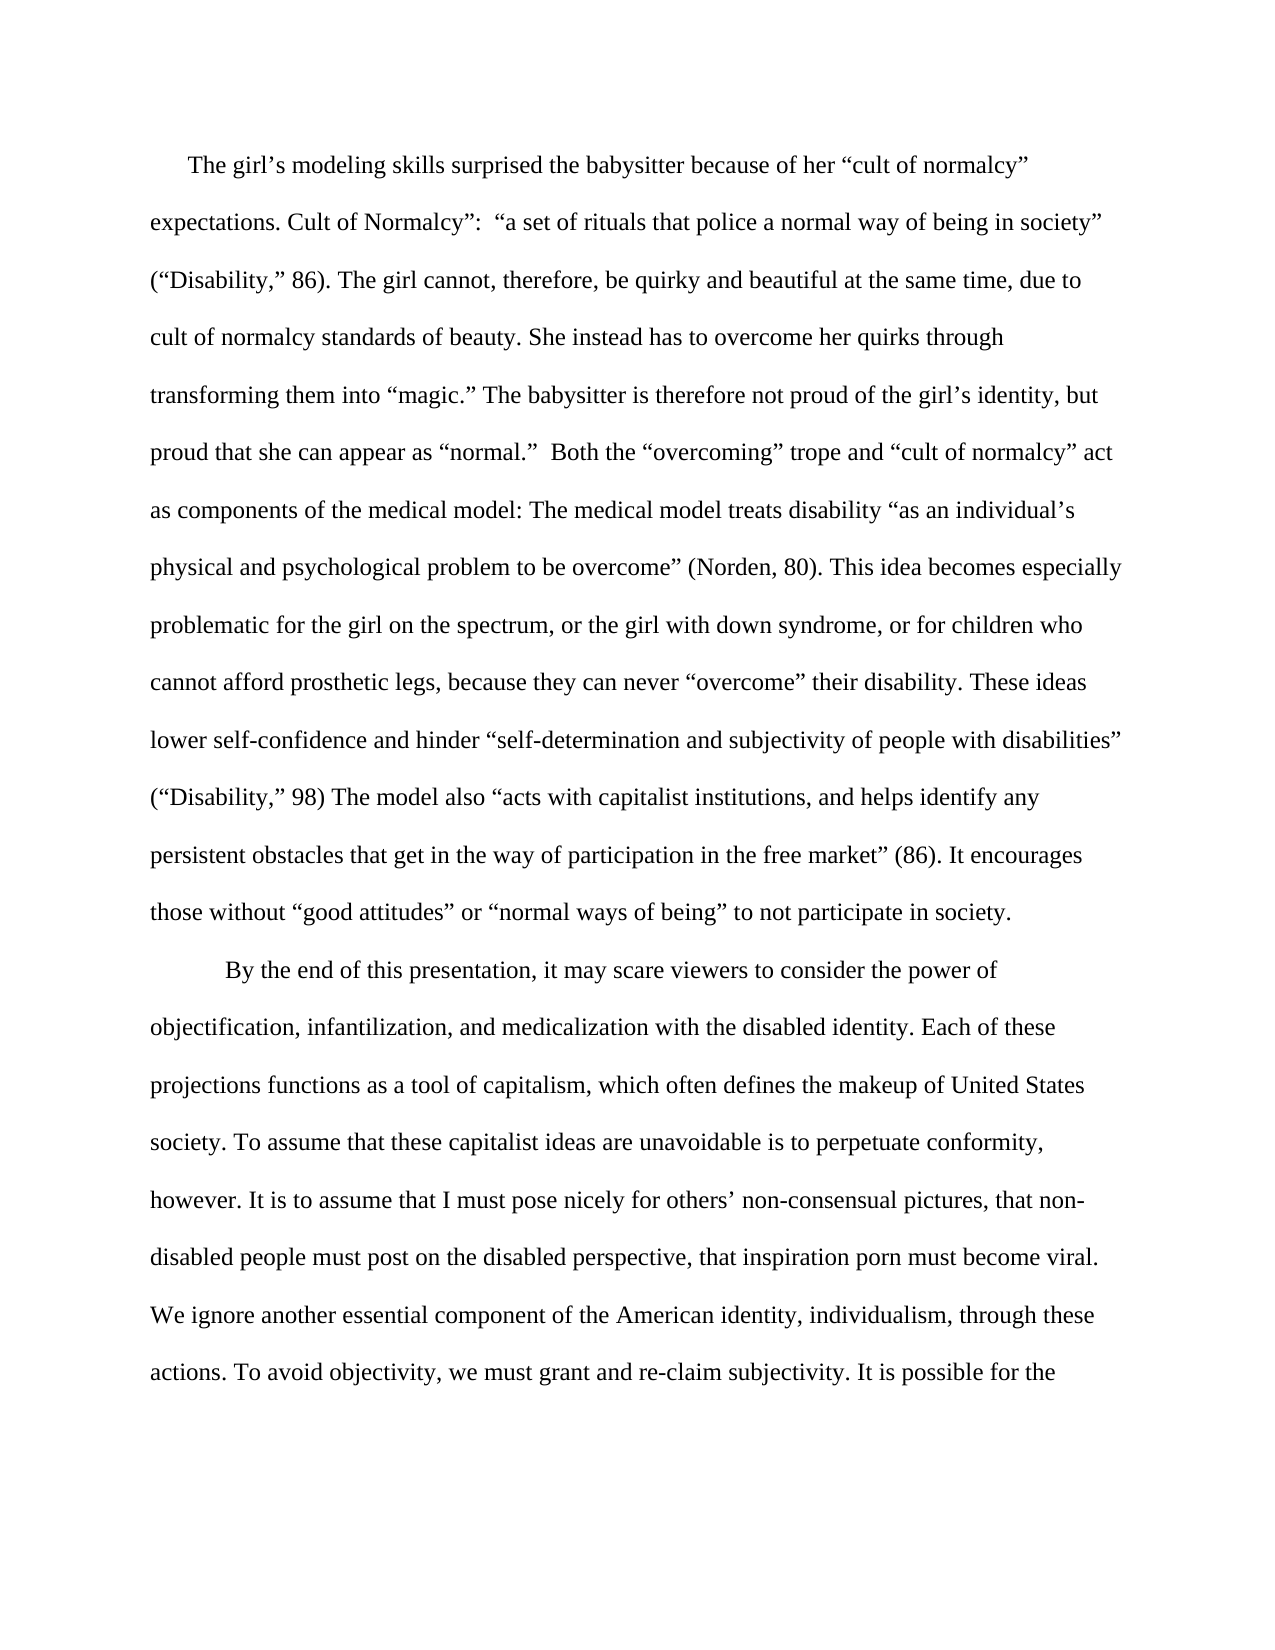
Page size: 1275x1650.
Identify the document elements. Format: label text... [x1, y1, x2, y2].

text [150, 955, 1125, 1386]
text The girl’s modeling skills surprised the babysitter because of her “cult of normalcy” expectations. Cult of Normalcy”: “a set of rituals that police a normal way of being in society” (“Disability,” 86). The girl cannot, therefore, be quirky and beautiful at the same time, due to cult of normalcy standards of beauty. She instead has to overcome her quirks through transforming them into “magic.” The babysitter is therefore not proud of the girl’s identity, but proud that she can appear as “normal.” Both the “overcoming” trope and “cult of normalcy” act as components of the medical model: The medical model treats disability “as an individual’s physical and psychological problem to be overcome” (Norden, 80). This idea becomes especially problematic for the girl on the spectrum, or the girl with down syndrome, or for children who cannot afford prosthetic legs, because they can never “overcome” their disability. These ideas lower self-confidence and hinder “self-determination and subjectivity of people with disabilities” (“Disability,” 98) The model also “acts with capitalist institutions, and helps identify any persistent obstacles that get in the way of participation in the free market” (86). It encourages those without “good attitudes” or “normal ways of being” to not participate in society. [150, 150, 1125, 926]
